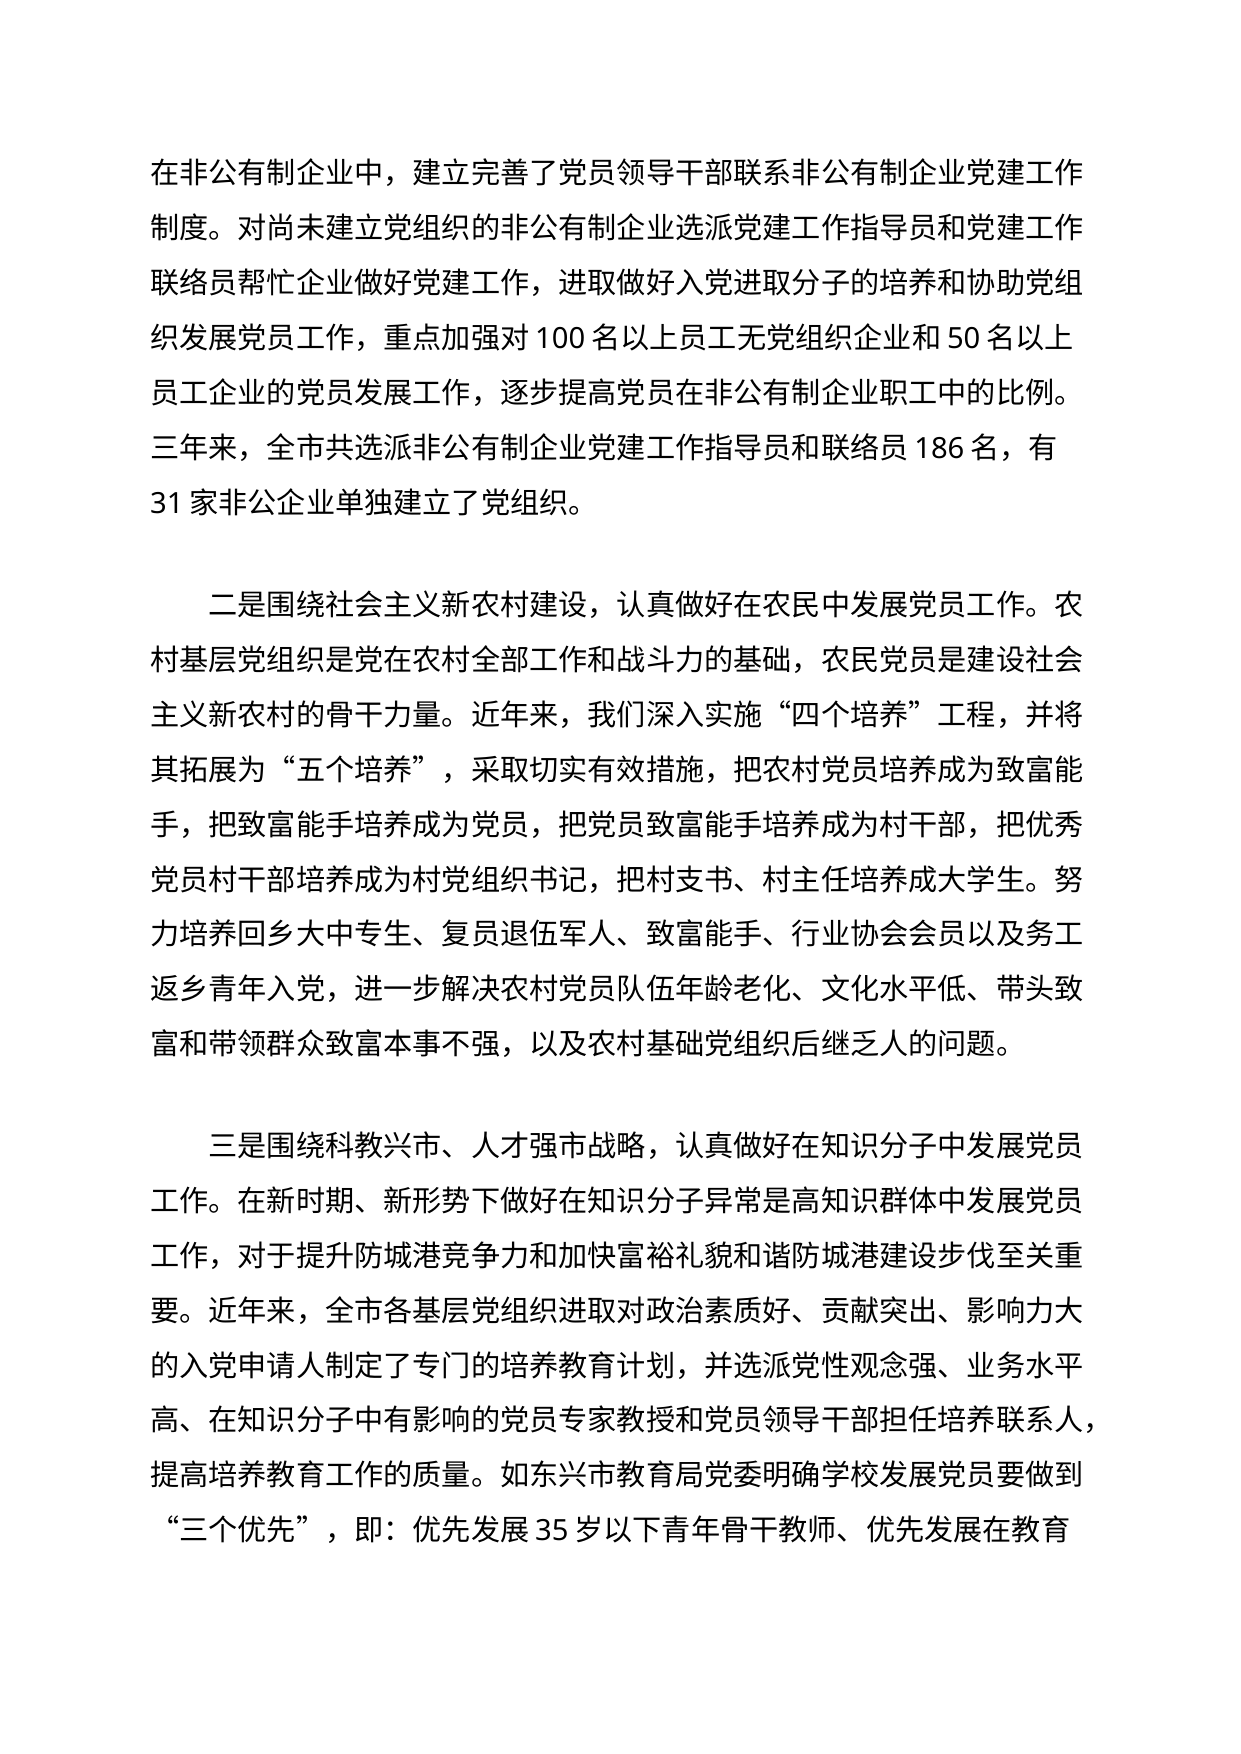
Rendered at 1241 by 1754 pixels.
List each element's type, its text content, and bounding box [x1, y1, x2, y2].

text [150, 150, 1090, 522]
text 二是围绕社会主义新农村建设，认真做好在农民中发展党员工作。农村基层党组织是党在农村全部工作和战斗力的基础，农民党员是建设社会主义新农村的骨干力量。近年来，我们深入实施“四个培养”工程，并将其拓展为“五个培养”，采取切实有效措施，把农村党员培养成为致富能手，把致富能手培养成为党员，把党员致富能手培养成为村干部，把优秀党员村干部培养成为村党组织书记，把村支书、村主任培养成大学生。努力培养回乡大中专生、复员退伍军人、致富能手、行业协会会员以及务工返乡青年入党，进一步解决农村党员队伍年龄老化、文化水平低、带头致富和带领群众致富本事不强，以及农村基础党组织后继乏人的问题。 [150, 582, 1090, 1063]
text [150, 1122, 1090, 1549]
